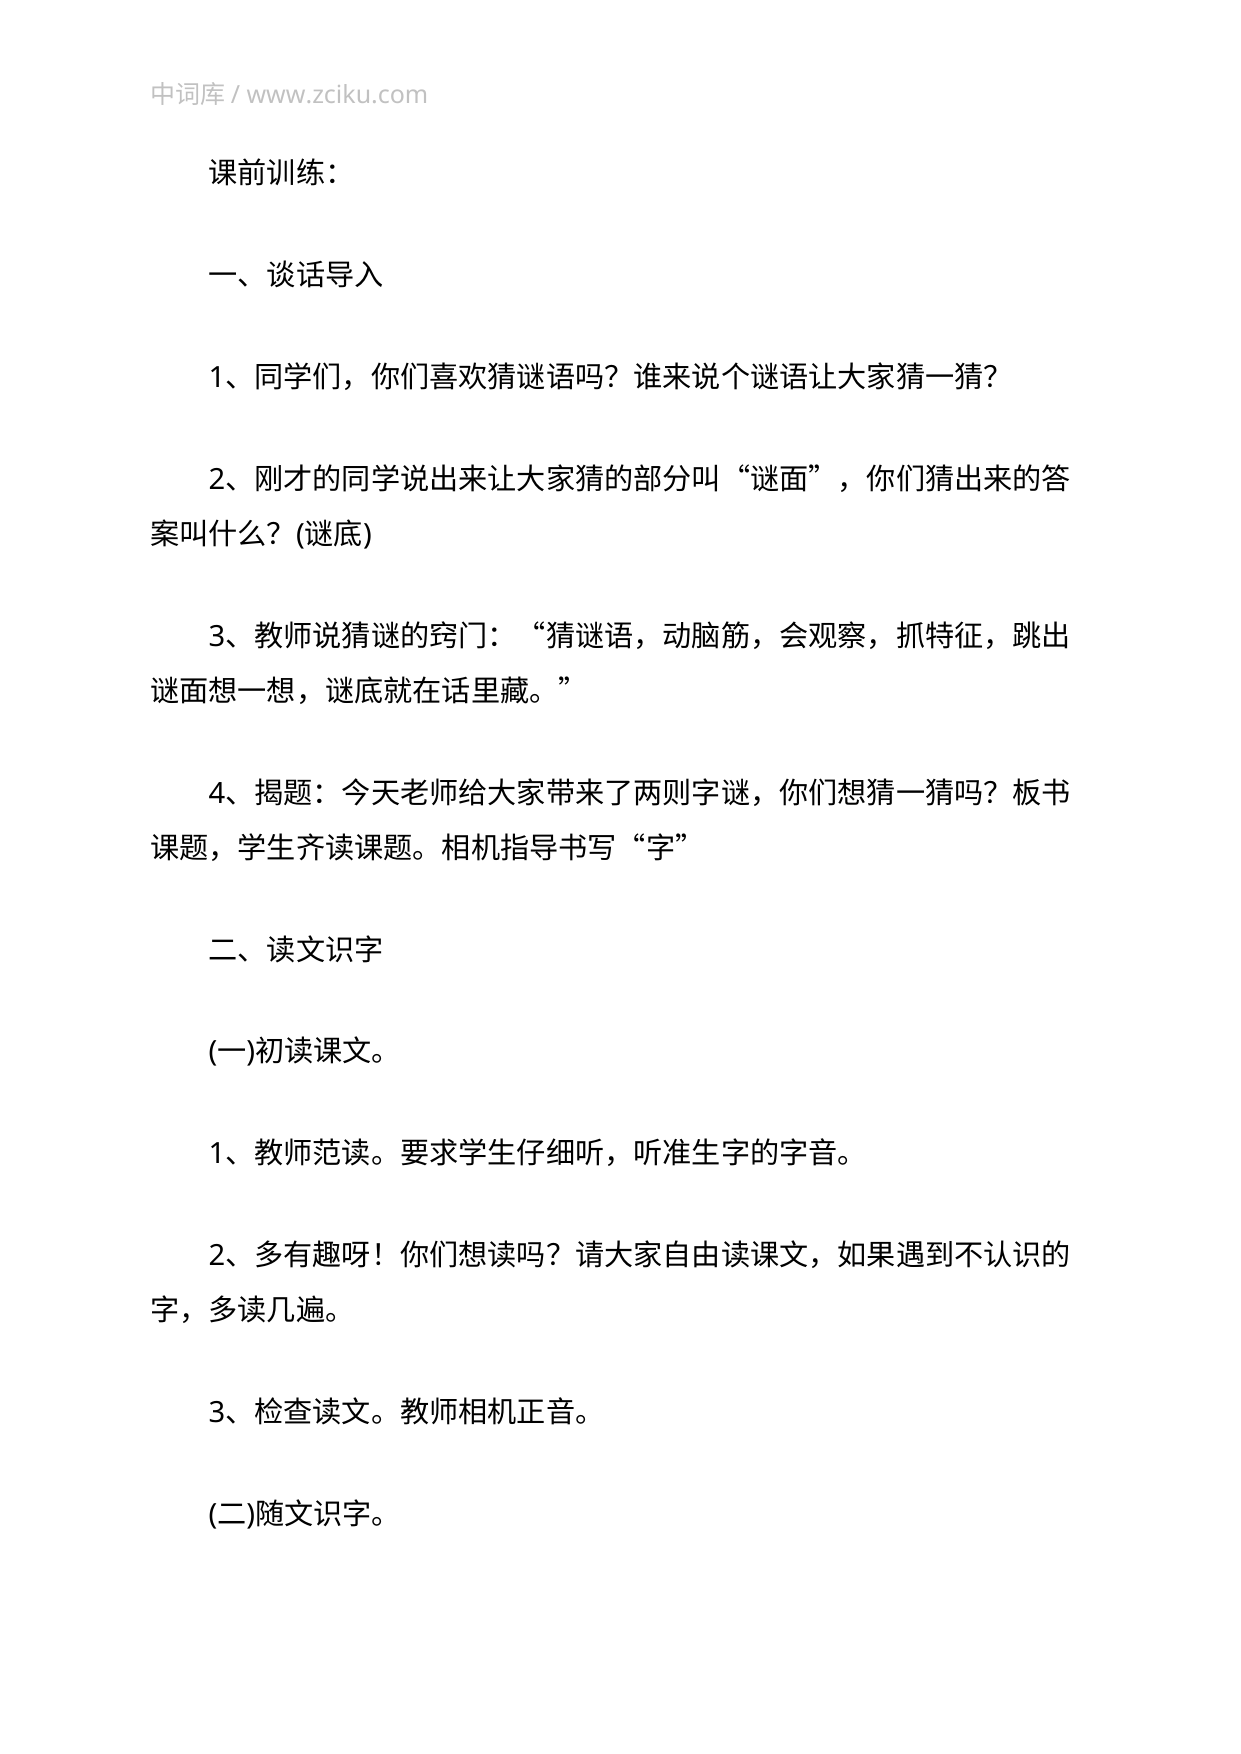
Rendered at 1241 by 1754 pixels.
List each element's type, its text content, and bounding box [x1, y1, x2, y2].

text (二)随文识字。 [150, 1491, 1090, 1533]
text 3、检查读文。教师相机正音。 [150, 1388, 1090, 1431]
text 3、教师说猜谜的窍门：“猜谜语，动脑筋，会观察，抓特征，跳出谜面想一想，谜底就在话里藏。” [150, 612, 1090, 710]
text 一、谈话导入 [150, 252, 1090, 294]
text 二、读文识字 [150, 926, 1090, 968]
text 2、刚才的同学说出来让大家猜的部分叫“谜面”，你们猜出来的答案叫什么？(谜底) [150, 456, 1090, 553]
text 1、教师范读。要求学生仔细听，听准生字的字音。 [150, 1130, 1090, 1172]
text 2、多有趣呀！你们想读吗？请大家自由读课文，如果遇到不认识的字，多读几遍。 [150, 1232, 1090, 1329]
text 4、揭题：今天老师给大家带来了两则字谜，你们想猜一猜吗？板书课题，学生齐读课题。相机指导书写“字” [150, 769, 1090, 867]
text (一)初读课文。 [150, 1028, 1090, 1070]
text 1、同学们，你们喜欢猜谜语吗？谁来说个谜语让大家猜一猜？ [150, 353, 1090, 396]
text 课前训练： [150, 150, 1090, 192]
